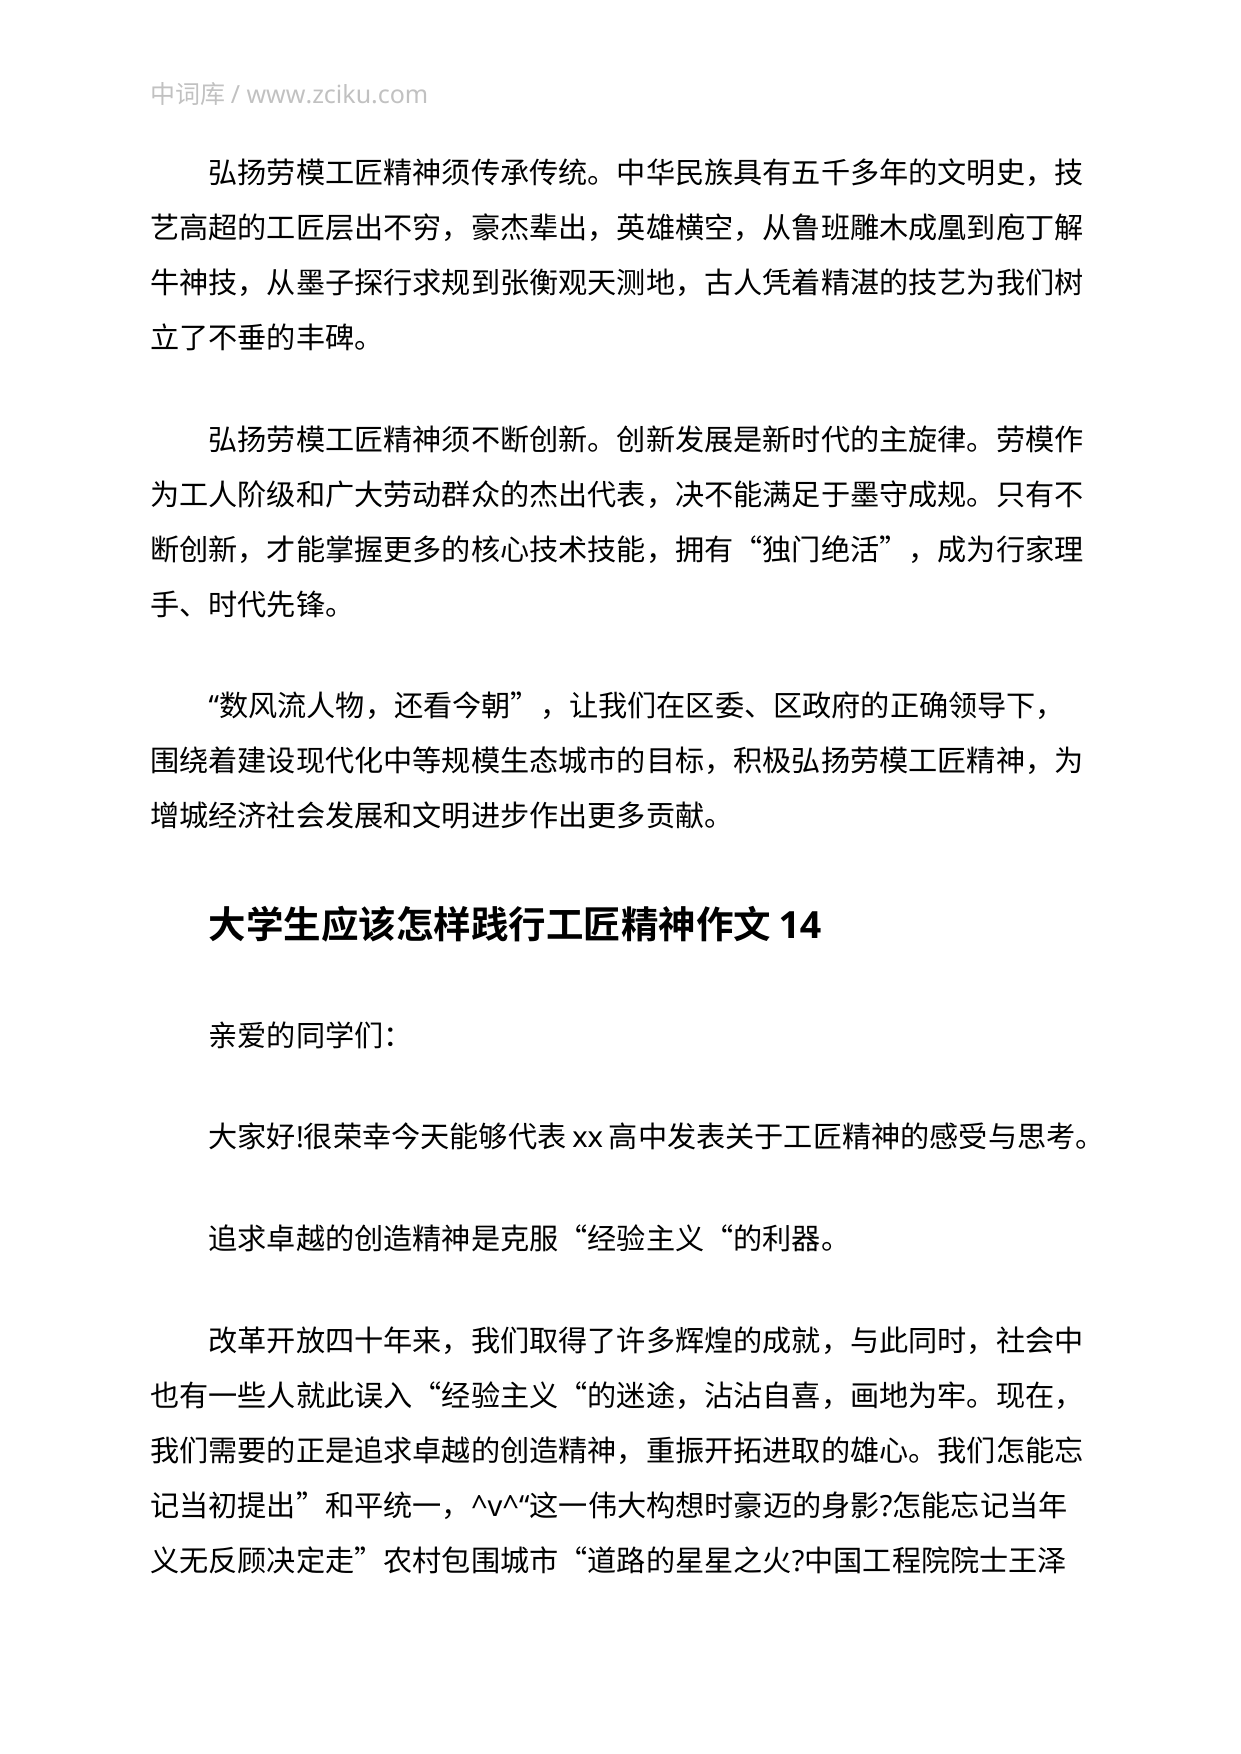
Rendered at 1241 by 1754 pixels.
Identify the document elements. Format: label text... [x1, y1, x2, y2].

text 大学生应该怎样践行工匠精神作文14 [150, 894, 1090, 949]
text 大家好!很荣幸今天能够代表xx高中发表关于工匠精神的感受与思考。 [150, 1114, 1090, 1156]
text “数风流人物，还看今朝”，让我们在区委、区政府的正确领导下，围绕着建设现代化中等规模生态城市的目标，积极弘扬劳模工匠精神，为增城经济社会发展和文明进步作出更多贡献。 [150, 683, 1090, 835]
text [150, 1318, 1090, 1580]
text 弘扬劳模工匠精神须传承传统。中华民族具有五千多年的文明史，技艺高超的工匠层出不穷，豪杰辈出，英雄横空，从鲁班雕木成凰到庖丁解牛神技，从墨子探行求规到张衡观天测地，古人凭着精湛的技艺为我们树立了不垂的丰碑。 [150, 150, 1090, 357]
text 弘扬劳模工匠精神须不断创新。创新发展是新时代的主旋律。劳模作为工人阶级和广大劳动群众的杰出代表，决不能满足于墨守成规。只有不断创新，才能掌握更多的核心技术技能，拥有“独门绝活”，成为行家理手、时代先锋。 [150, 416, 1090, 623]
text 追求卓越的创造精神是克服“经验主义“的利器。 [150, 1216, 1090, 1258]
text 亲爱的同学们： [150, 1012, 1090, 1054]
